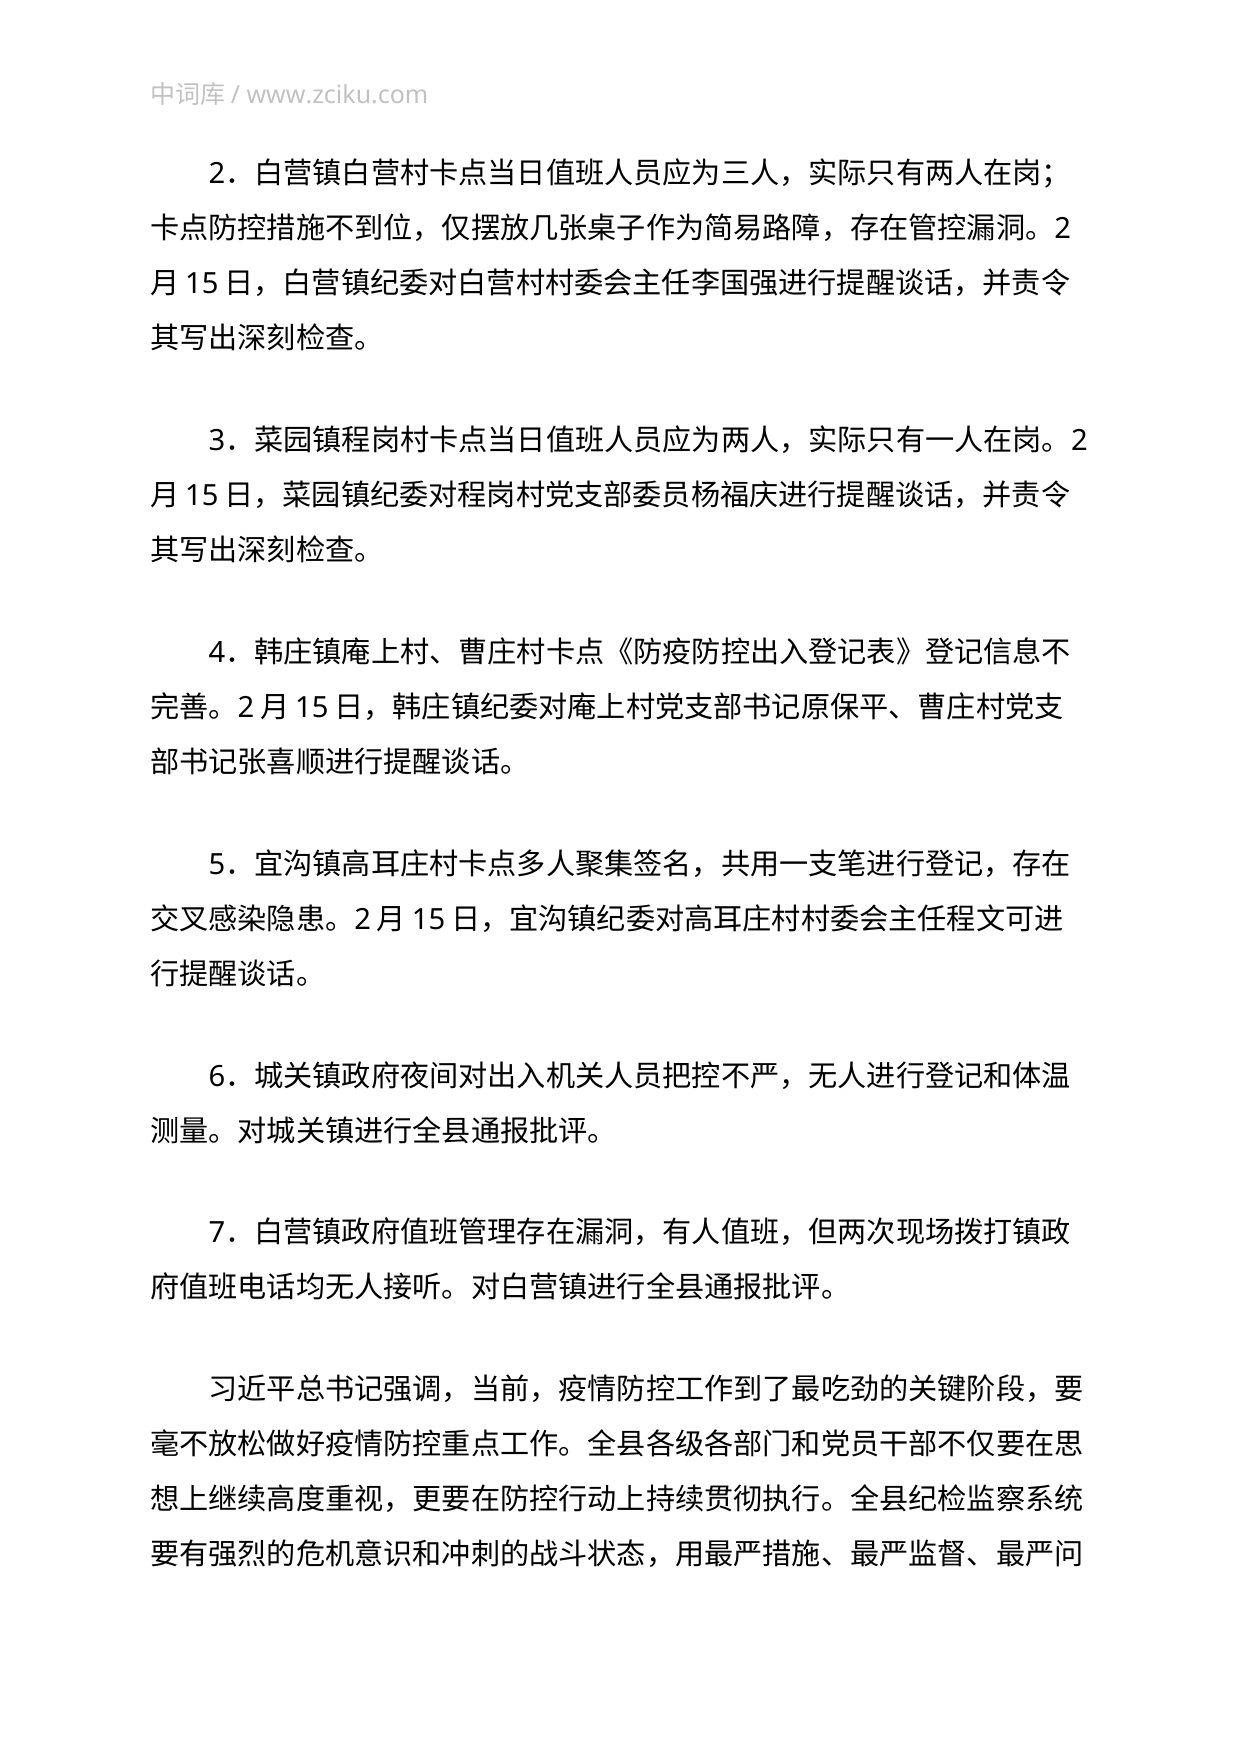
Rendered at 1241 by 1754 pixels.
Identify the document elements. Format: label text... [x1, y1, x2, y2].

text 2．白营镇白营村卡点当日值班人员应为三人，实际只有两人在岗；卡点防控措施不到位，仅摆放几张桌子作为简易路障，存在管控漏洞。2月15日，白营镇纪委对白营村村委会主任李国强进行提醒谈话，并责令其写出深刻检查。 [150, 150, 1090, 357]
text 7．白营镇政府值班管理存在漏洞，有人值班，但两次现场拨打镇政府值班电话均无人接听。对白营镇进行全县通报批评。 [150, 1209, 1090, 1306]
text 6．城关镇政府夜间对出入机关人员把控不严，无人进行登记和体温测量。对城关镇进行全县通报批评。 [150, 1052, 1090, 1149]
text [150, 1366, 1090, 1573]
text 4．韩庄镇庵上村、曹庄村卡点《防疫防控出入登记表》登记信息不完善。2月15日，韩庄镇纪委对庵上村党支部书记原保平、曹庄村党支部书记张喜顺进行提醒谈话。 [150, 628, 1090, 781]
text 5．宜沟镇高耳庄村卡点多人聚集签名，共用一支笔进行登记，存在交叉感染隐患。2月15日，宜沟镇纪委对高耳庄村村委会主任程文可进行提醒谈话。 [150, 840, 1090, 993]
text 3．菜园镇程岗村卡点当日值班人员应为两人，实际只有一人在岗。2月15日，菜园镇纪委对程岗村党支部委员杨福庆进行提醒谈话，并责令其写出深刻检查。 [150, 417, 1090, 569]
